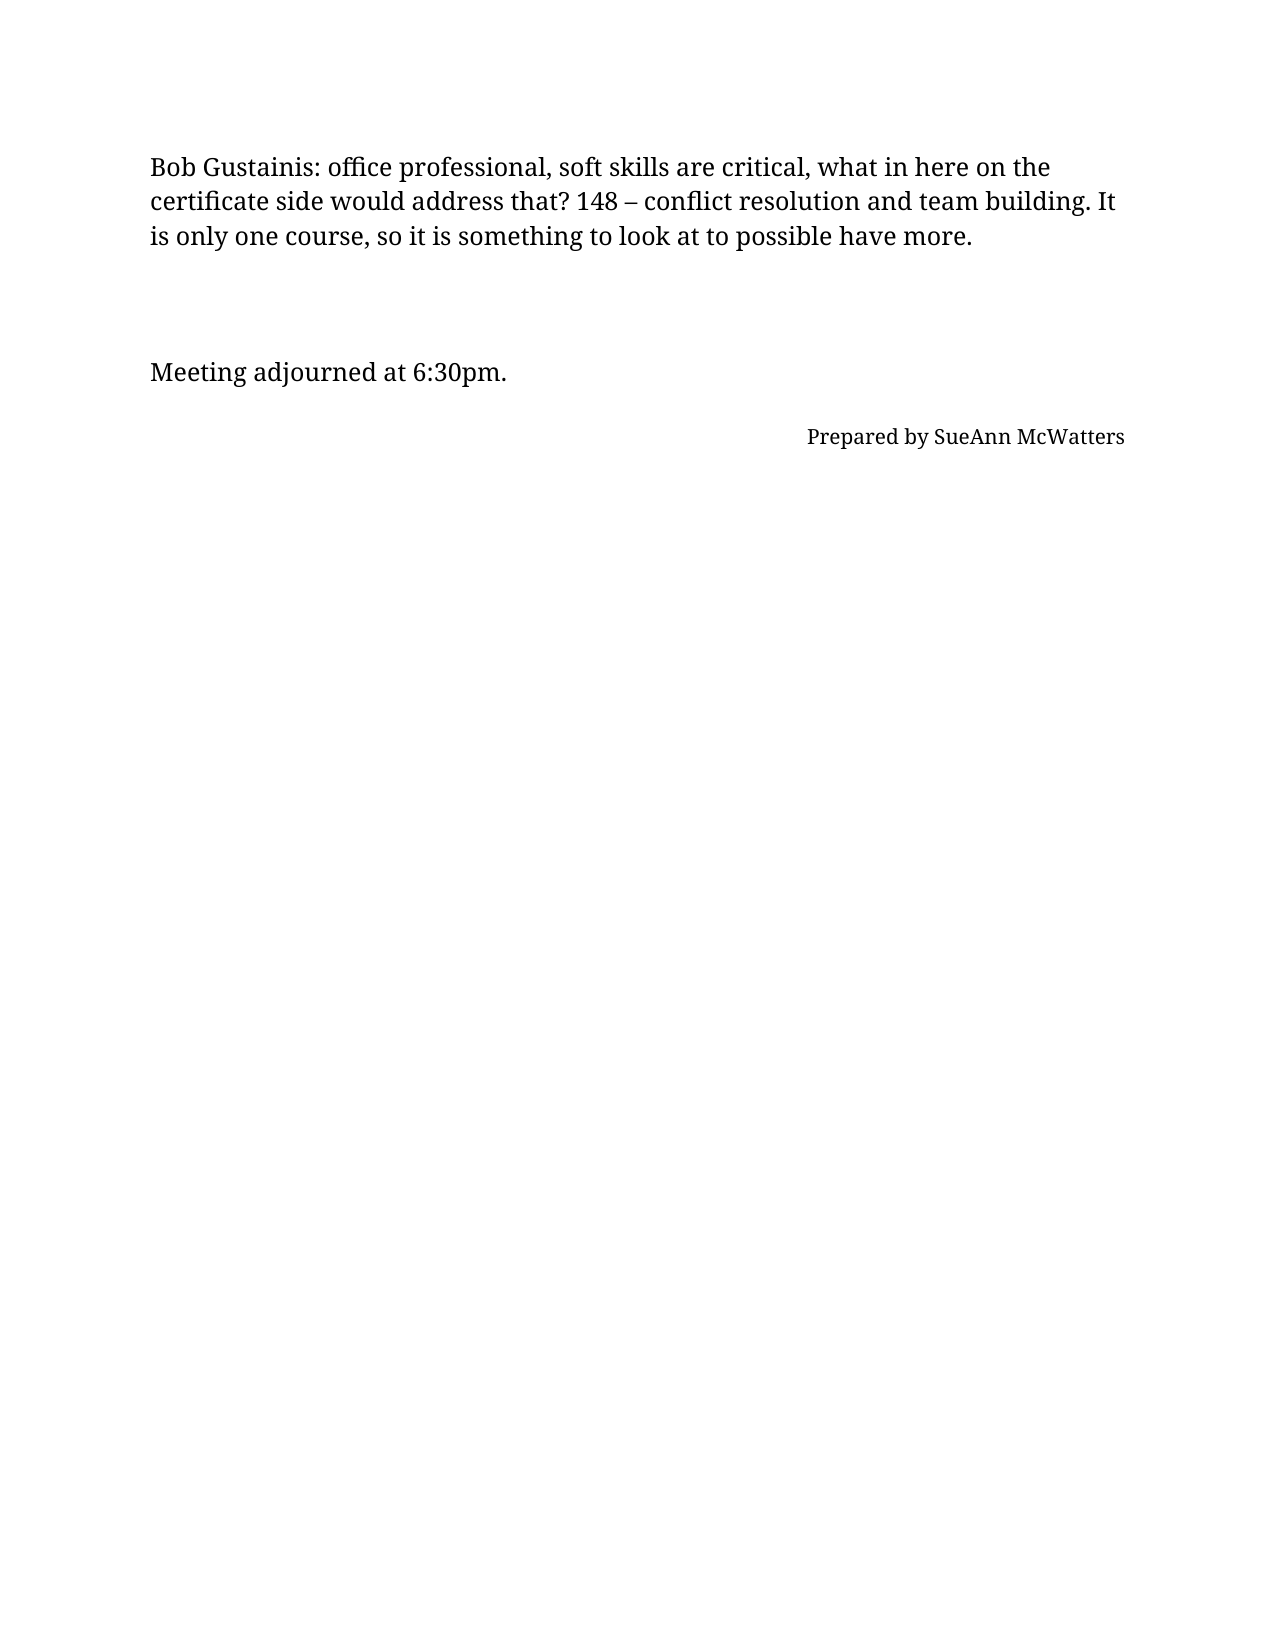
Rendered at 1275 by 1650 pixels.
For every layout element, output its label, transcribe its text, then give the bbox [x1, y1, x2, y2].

text Meeting adjourned at 6:30pm. [150, 354, 1125, 388]
text Prepared by SueAnn McWatters [150, 422, 1125, 451]
text Bob Gustainis: office professional, soft skills are critical, what in here on the certificate side would address that? 148 – conflict resolution and team building. It is only one course, so it is something to look at to possible have more. [150, 150, 1125, 252]
